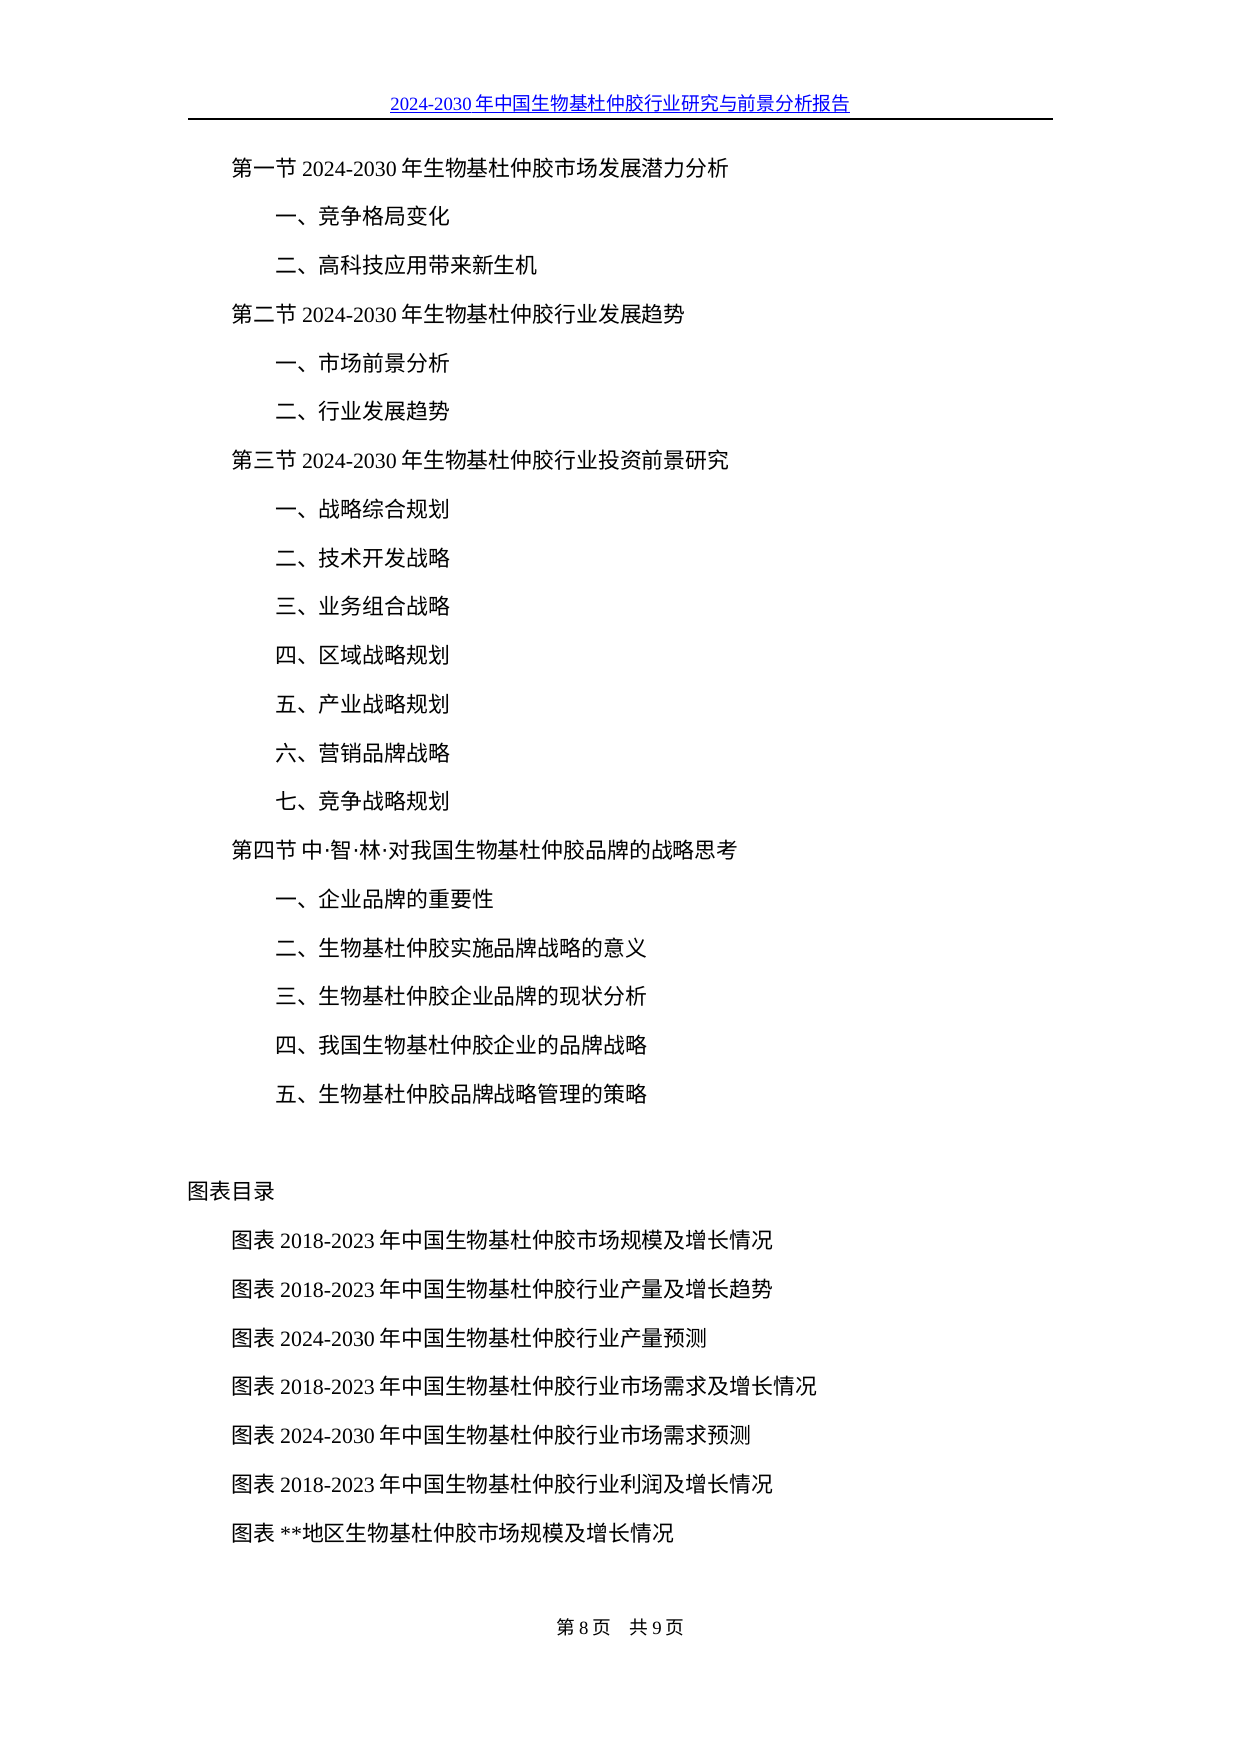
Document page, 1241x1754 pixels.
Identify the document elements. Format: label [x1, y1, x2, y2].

text [187, 150, 1053, 1548]
